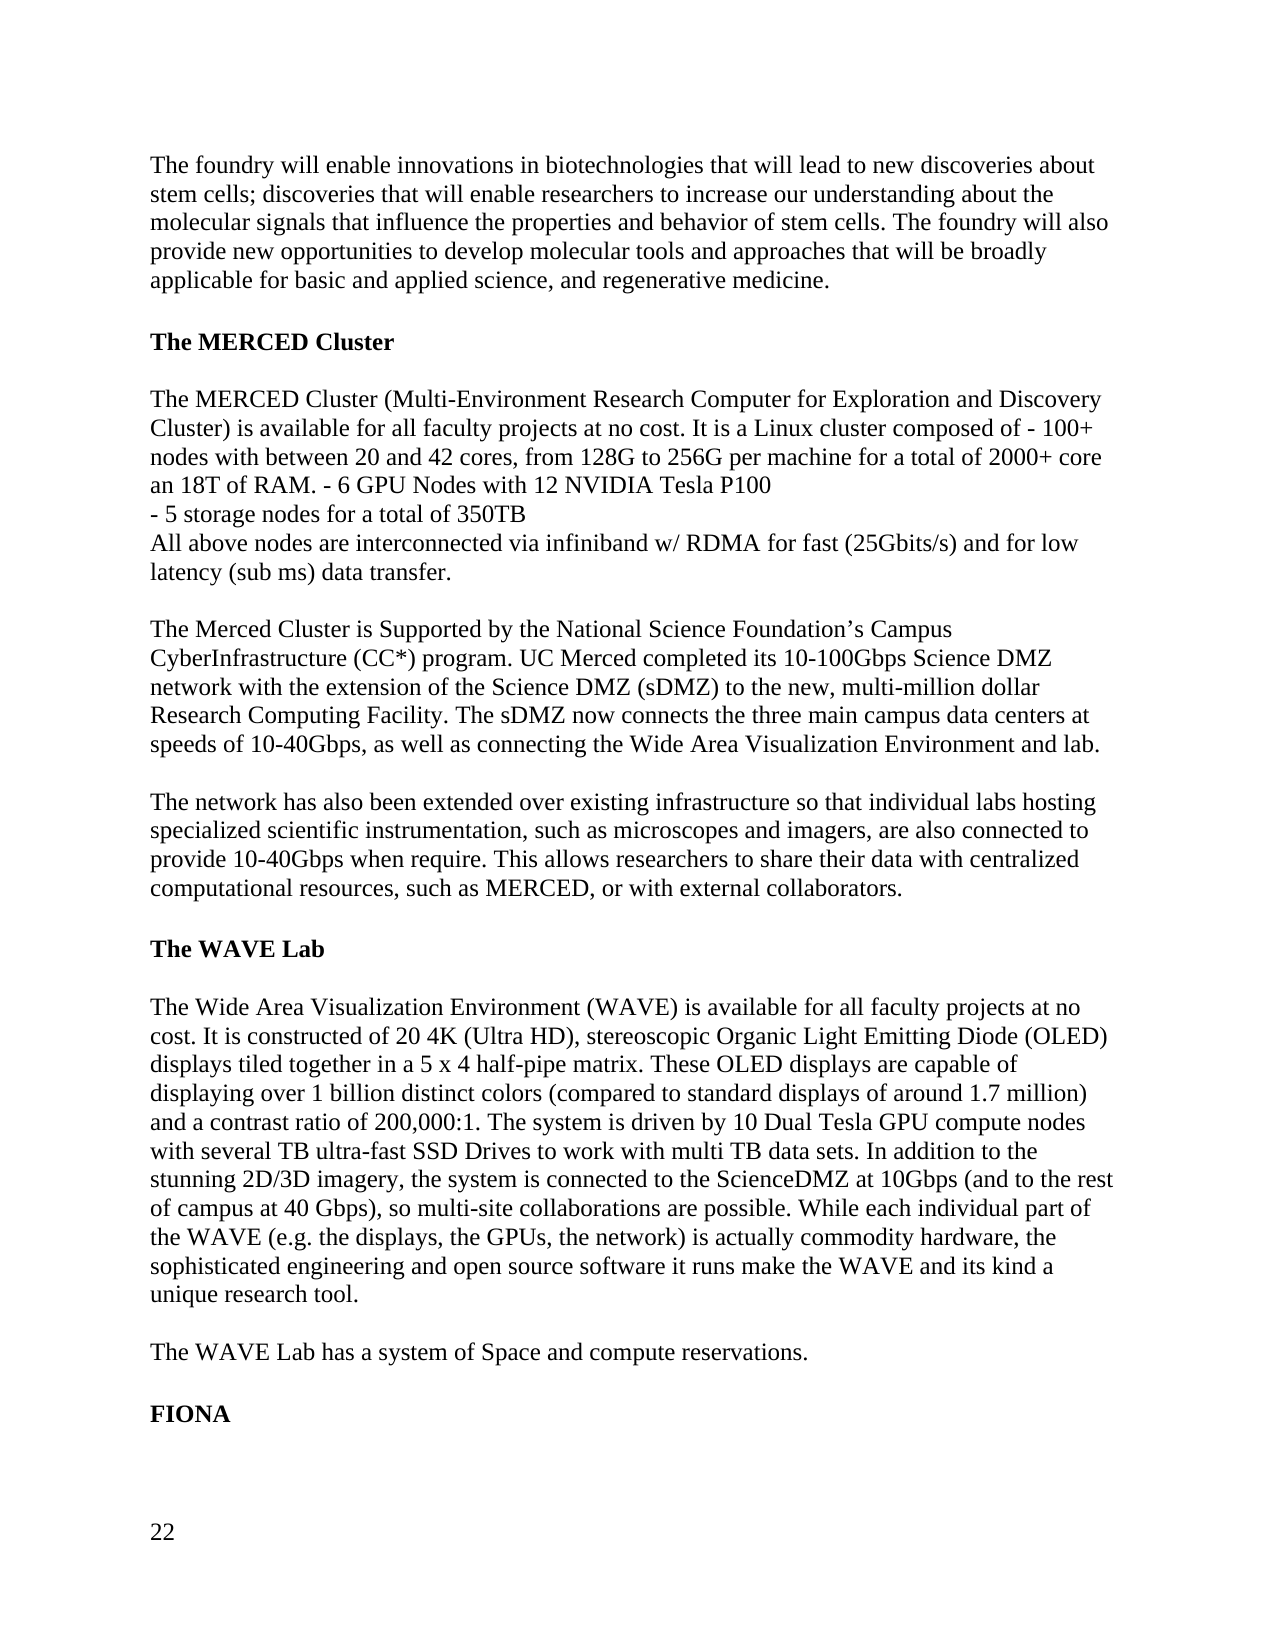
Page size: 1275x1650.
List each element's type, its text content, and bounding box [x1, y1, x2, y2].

subtitle FIONA [150, 1399, 1125, 1427]
text The foundry will enable innovations in biotechnologies that will lead to new discoveries about stem cells; discoveries that will enable researchers to increase our understanding about the molecular signals that influence the properties and behavior of stem cells. The foundry will also provide new opportunities to develop molecular tools and approaches that will be broadly applicable for basic and applied science, and regenerative medicine. [150, 150, 1125, 294]
subtitle The MERCED Cluster [150, 327, 1125, 355]
subtitle The WAVE Lab [150, 934, 1125, 963]
text The Wide Area Visualization Environment (WAVE) is available for all faculty projects at no cost. It is constructed of 20 4K (Ultra HD), stereoscopic Organic Light Emitting Diode (OLED) displays tiled together in a 5 x 4 half-pipe matrix. These OLED displays are capable of displaying over 1 billion distinct colors (compared to standard displays of around 1.7 million) and a contrast ratio of 200,000:1. The system is driven by 10 Dual Tesla GPU compute nodes with several TB ultra-fast SSD Drives to work with multi TB data sets. In addition to the stunning 2D/3D imagery, the system is connected to the ScienceDMZ at 10Gbps (and to the rest of campus at 40 Gbps), so multi-site collaborations are possible. While each individual part of the WAVE (e.g. the displays, the GPUs, the network) is actually commodity hardware, the sophisticated engineering and open source software it runs make the WAVE and its kind a unique research tool. The WAVE Lab has a system of Space and compute reservations. [150, 992, 1125, 1366]
text The MERCED Cluster (Multi-Environment Research Computer for Exploration and Discovery Cluster) is available for all faculty projects at no cost. It is a Linux cluster composed of - 100+ nodes with between 20 and 42 cores, from 128G to 256G per machine for a total of 2000+ core an 18T of RAM. - 6 GPU Nodes with 12 NVIDIA Tesla P100 - 5 storage nodes for a total of 350TB All above nodes are interconnected via infiniband w/ RDMA for fast (25Gbits/s) and for low latency (sub ms) data transfer. The Merced Cluster is Supported by the National Science Foundation’s Campus CyberInfrastructure (CC*) program. UC Merced completed its 10-100Gbps Science DMZ network with the extension of the Science DMZ (sDMZ) to the new, multi-million dollar Research Computing Facility. The sDMZ now connects the three main campus data centers at speeds of 10-40Gbps, as well as connecting the Wide Area Visualization Environment and lab. The network has also been extended over existing infrastructure so that individual labs hosting specialized scientific instrumentation, such as microscopes and imagers, are also connected to provide 10-40Gbps when require. This allows researchers to share their data with centralized computational resources, such as MERCED, or with external collaborators. [150, 384, 1125, 902]
